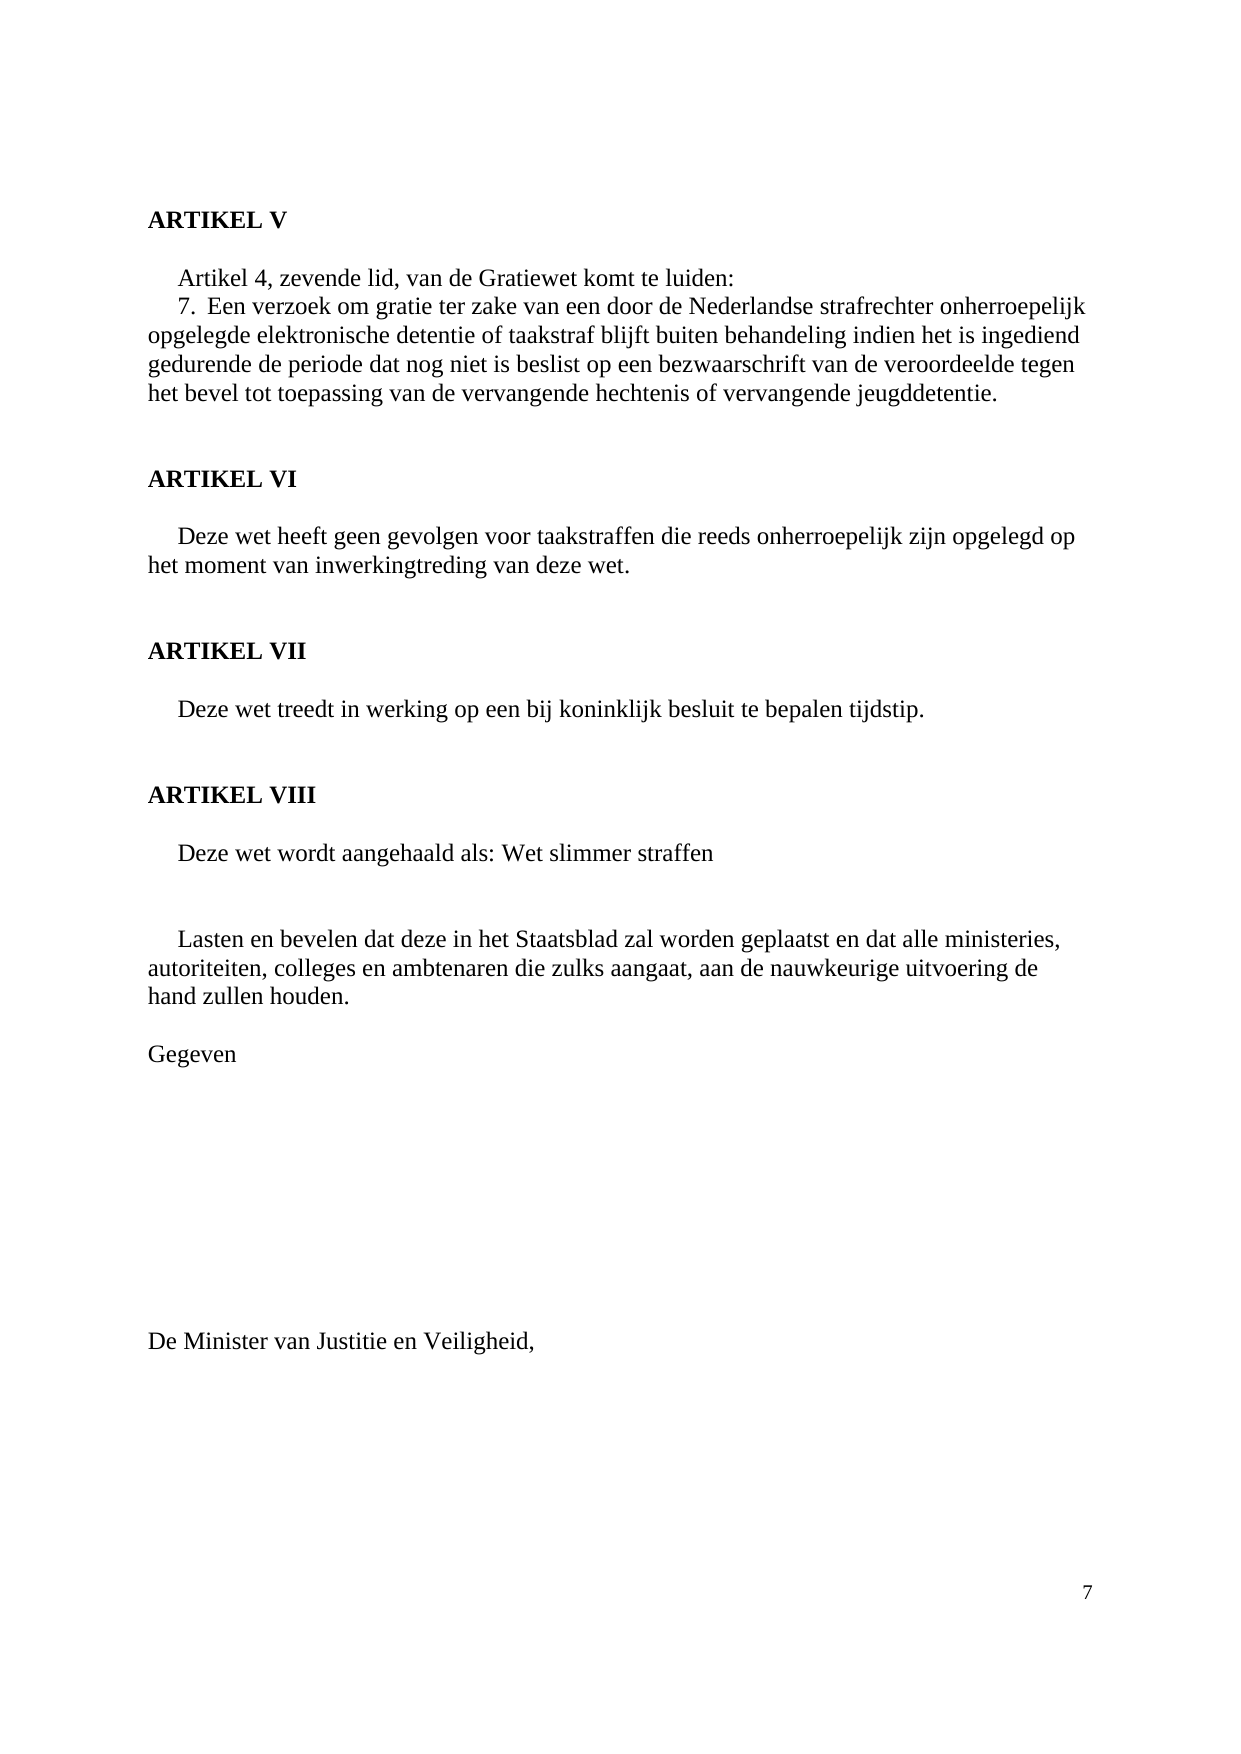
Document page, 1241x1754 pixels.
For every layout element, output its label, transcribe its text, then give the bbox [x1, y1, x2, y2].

text Deze wet wordt aangehaald als: Wet slimmer straffen [148, 838, 1093, 866]
text ARTIKEL V [148, 205, 1093, 234]
text De Minister van Justitie en Veiligheid, [148, 1326, 1093, 1355]
text Artikel 4, zevende lid, van de Gratiewet komt te luiden: [148, 263, 1093, 291]
text Gegeven [148, 1039, 1093, 1068]
text ARTIKEL VI [148, 464, 1093, 493]
text ARTIKEL VIII [148, 780, 1093, 809]
text ARTIKEL VII [148, 636, 1093, 665]
text Deze wet heeft geen gevolgen voor taakstraffen die reeds onherroepelijk zijn opgelegd op het moment van inwerkingtreding van deze wet. [148, 521, 1093, 579]
text Lasten en bevelen dat deze in het Staatsblad zal worden geplaatst en dat alle ministeries, autoriteiten, colleges en ambtenaren die zulks aangaat, aan de nauwkeurige uitvoering de hand zullen houden. [148, 924, 1093, 1010]
text Deze wet treedt in werking op een bij koninklijk besluit te bepalen tijdstip. [148, 694, 1093, 723]
text 7. Een verzoek om gratie ter zake van een door de Nederlandse strafrechter onherroepelijk opgelegde elektronische detentie of taakstraf blijft buiten behandeling indien het is ingediend gedurende de periode dat nog niet is beslist op een bezwaarschrift van de veroordeelde tegen het bevel tot toepassing van de vervangende hechtenis of vervangende jeugddetentie. [148, 291, 1093, 406]
